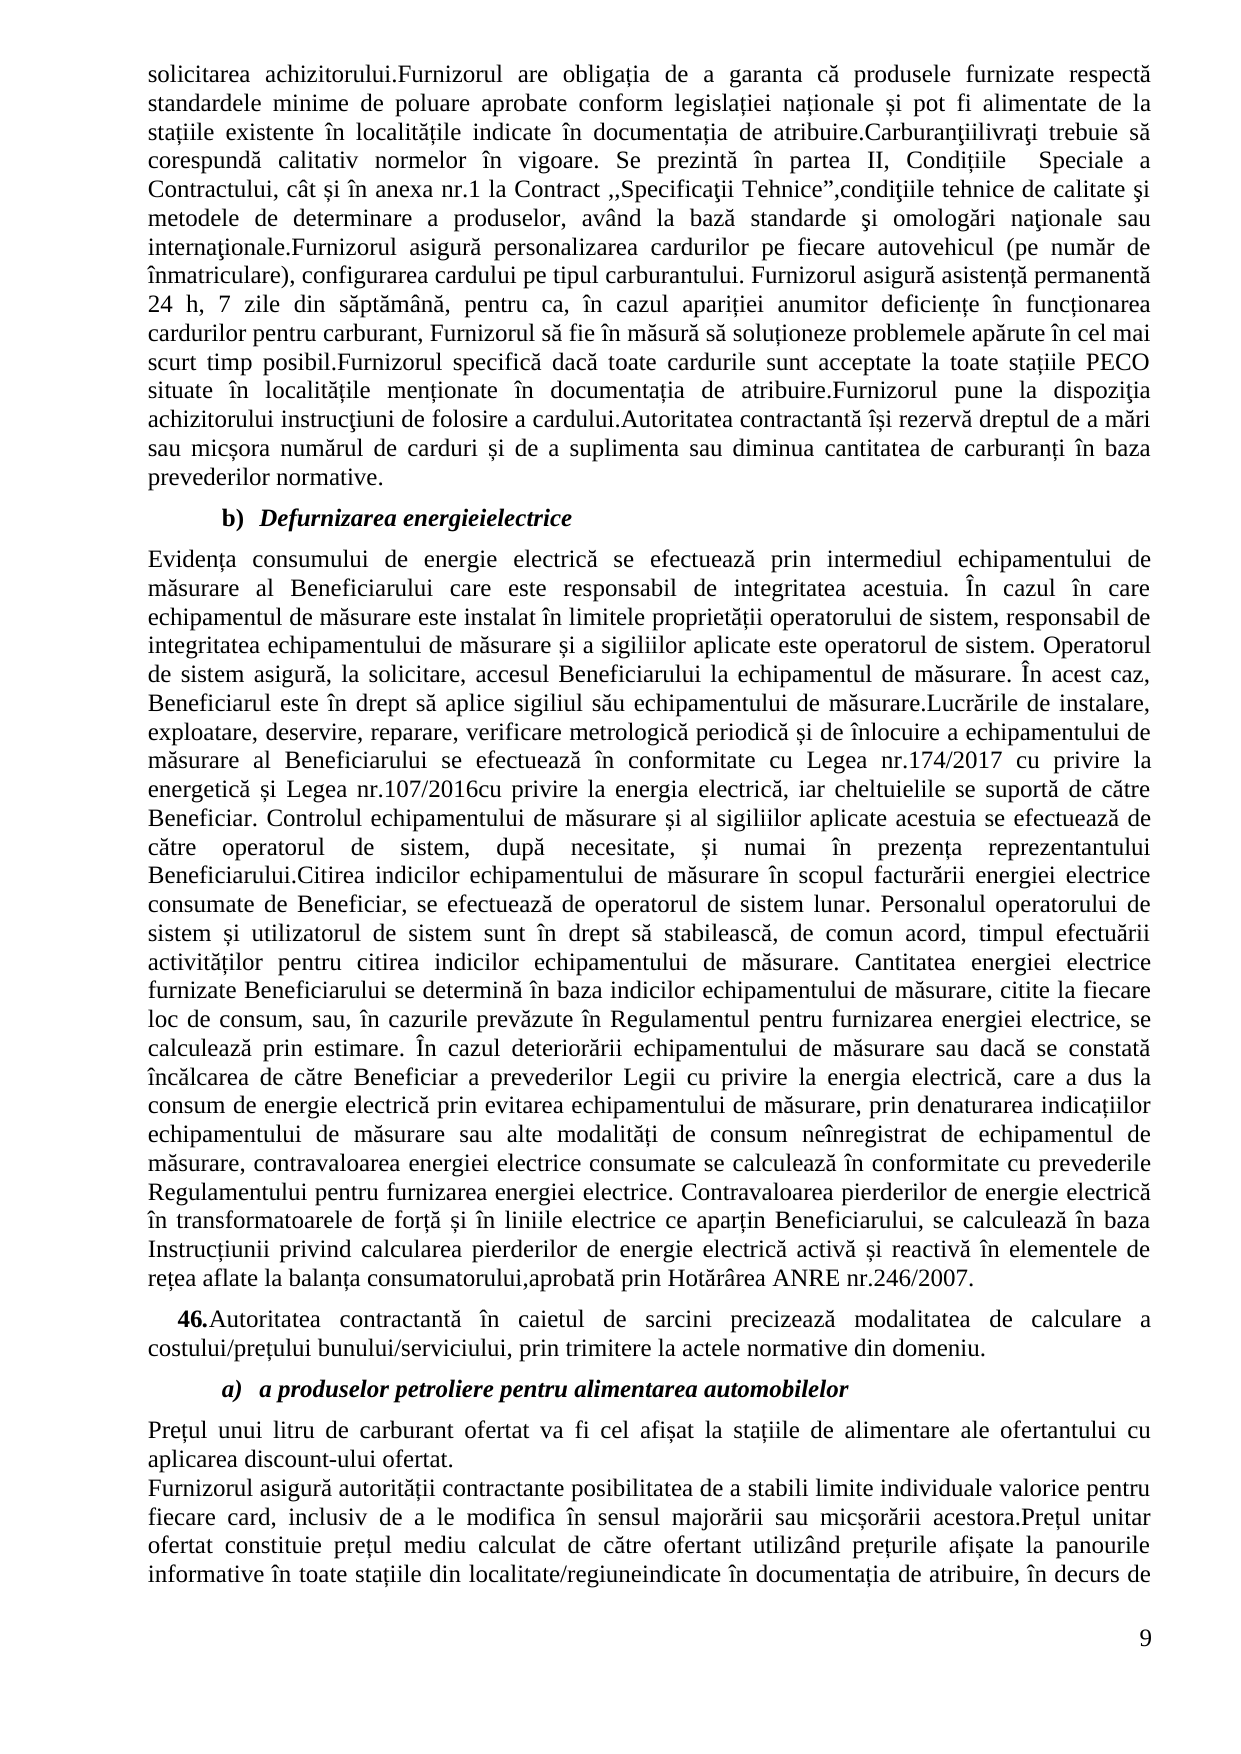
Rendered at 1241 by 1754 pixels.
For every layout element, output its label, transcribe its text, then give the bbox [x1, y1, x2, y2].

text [148, 59, 1152, 490]
list a produselor petroliere pentru alimentarea automobilelor [222, 1374, 1152, 1403]
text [148, 1473, 1152, 1588]
text 46.Autoritatea contractantă în caietul de sarcini precizează modalitatea de calculare a costului/prețului bunului/serviciului, prin trimitere la actele normative din domeniu. [148, 1304, 1152, 1362]
text Evidența consumului de energie electrică se efectuează prin intermediul echipamentului de măsurare al Beneficiarului care este responsabil de integritatea acestuia. În cazul în care echipamentul de măsurare este instalat în limitele proprietății operatorului de sistem, responsabil de integritatea echipamentului de măsurare și a sigiliilor aplicate este operatorul de sistem. Operatorul de sistem asigură, la solicitare, accesul Beneficiarului la echipamentul de măsurare. În acest caz, Beneficiarul este în drept să aplice sigiliul său echipamentului de măsurare.Lucrările de instalare, exploatare, deservire, reparare, verificare metrologică periodică și de înlocuire a echipamentului de măsurare al Beneficiarului se efectuează în conformitate cu Legea nr.174/2017 cu privire la energetică și Legea nr.107/2016cu privire la energia electrică, iar cheltuielile se suportă de către Beneficiar. Controlul echipamentului de măsurare și al sigiliilor aplicate acestuia se efectuează de către operatorul de sistem, după necesitate, și numai în prezența reprezentantului Beneficiarului.Citirea indicilor echipamentului de măsurare în scopul facturării energiei electrice consumate de Beneficiar, se efectuează de operatorul de sistem lunar. Personalul operatorului de sistem și utilizatorul de sistem sunt în drept să stabilească, de comun acord, timpul efectuării activităților pentru citirea indicilor echipamentului de măsurare. Cantitatea energiei electrice furnizate Beneficiarului se determină în baza indicilor echipamentului de măsurare, citite la fiecare loc de consum, sau, în cazurile prevăzute în Regulamentul pentru furnizarea energiei electrice, se calculează prin estimare. În cazul deteriorării echipamentului de măsurare sau dacă se constată încălcarea de către Beneficiar a prevederilor Legii cu privire la energia electrică, care a dus la consum de energie electrică prin evitarea echipamentului de măsurare, prin denaturarea indicațiilor echipamentului de măsurare sau alte modalități de consum neînregistrat de echipamentul de măsurare, contravaloarea energiei electrice consumate se calculează în conformitate cu prevederile Regulamentului pentru furnizarea energiei electrice. Contravaloarea pierderilor de energie electrică în transformatoarele de forță și în liniile electrice ce aparțin Beneficiarului, se calculează în baza Instrucțiunii privind calcularea pierderilor de energie electrică activă și reactivă în elementele de rețea aflate la balanța consumatorului,aprobată prin Hotărârea ANRE nr.246/2007. [148, 544, 1152, 1292]
list Defurnizarea energieielectrice [222, 503, 1152, 532]
text Prețul unui litru de carburant ofertat va fi cel afișat la stațiile de alimentare ale ofertantului cu aplicarea discount-ului ofertat. [148, 1415, 1152, 1473]
